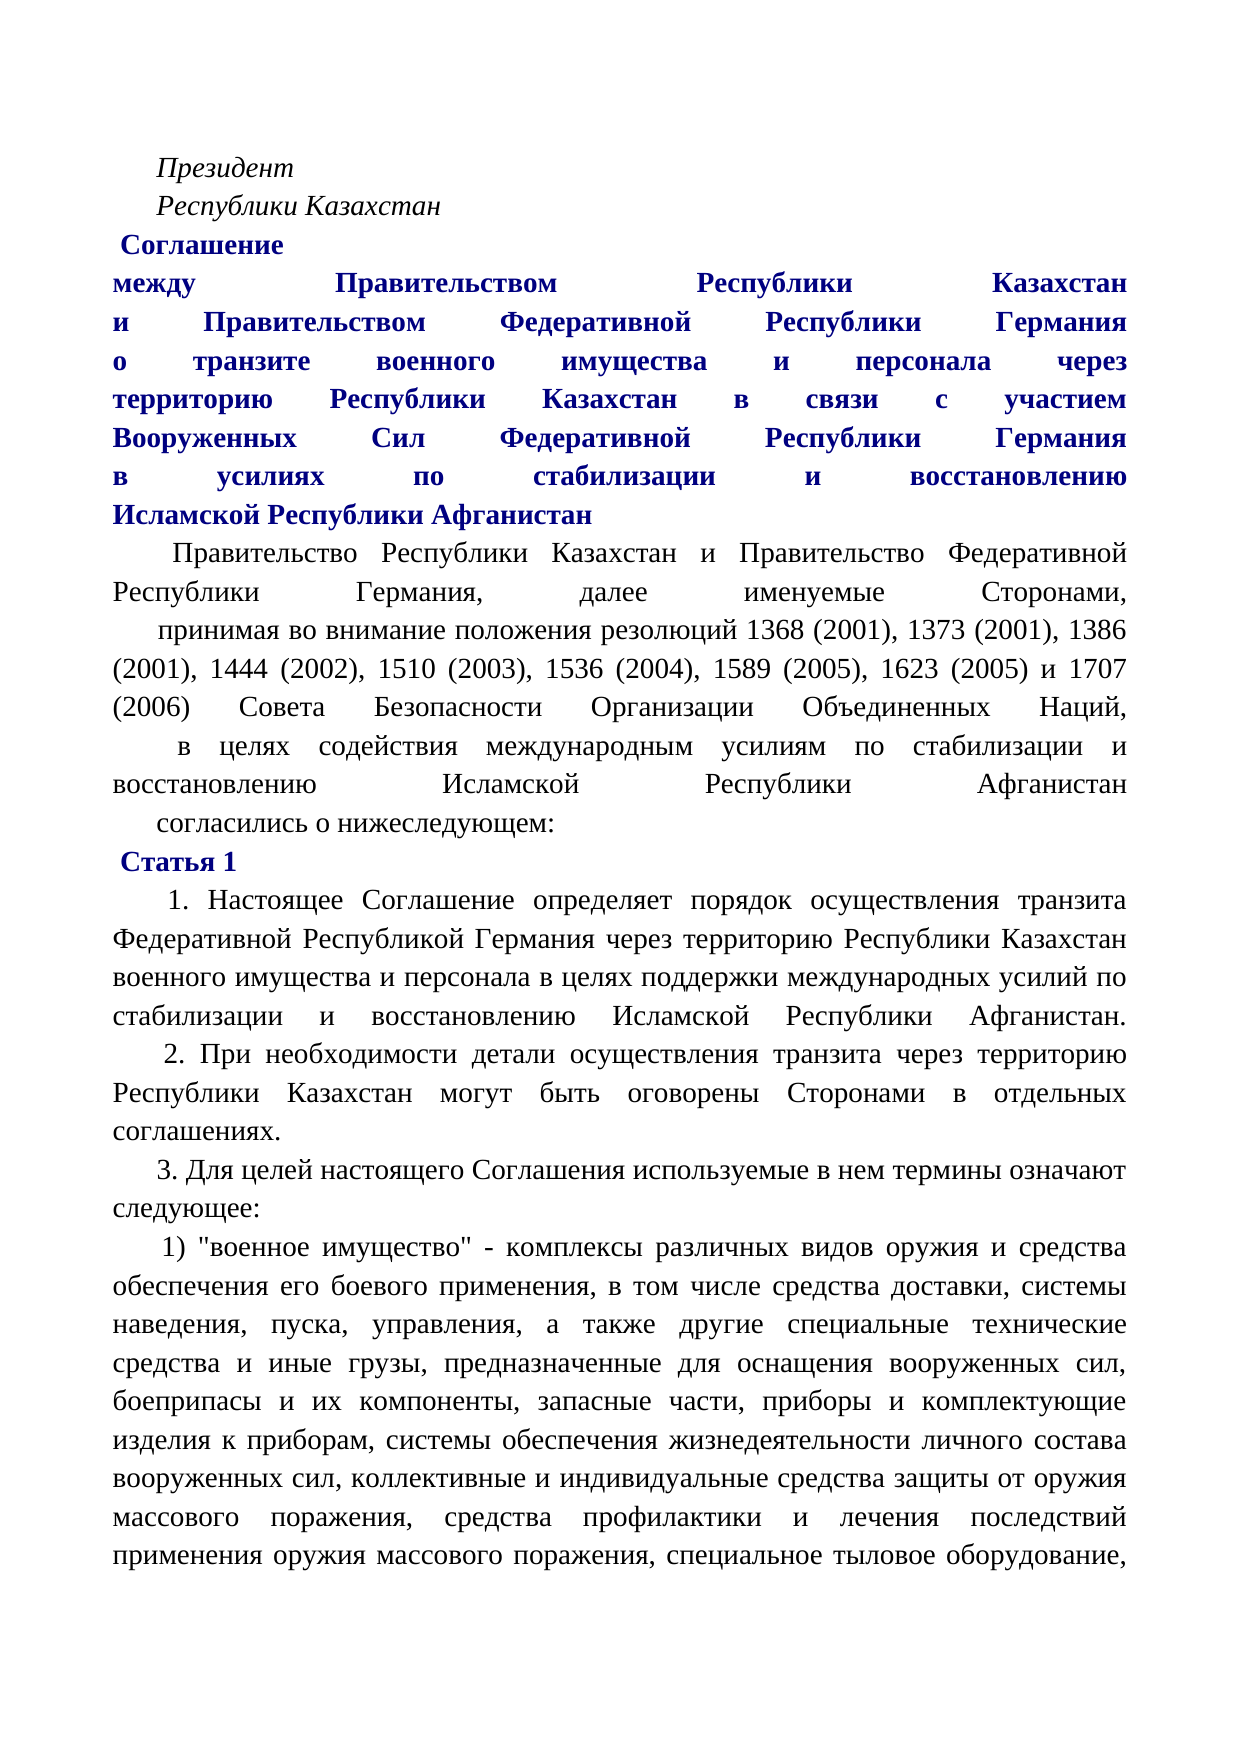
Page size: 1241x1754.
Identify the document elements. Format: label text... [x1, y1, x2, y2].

text Президент Республики Казахстан [112, 150, 1128, 222]
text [112, 1229, 1128, 1571]
text Правительство Республики Казахстан и Правительство Федеративной Республики Германия, далее именуемые Сторонами, принимая во внимание положения резолюций 1368 (2001), 1373 (2001), 1386 (2001), 1444 (2002), 1510 (2003), 1536 (2004), 1589 (2005), 1623 (2005) и 1707 (2006) Совета Безопасности Организации Объединенных Наций, в целях содействия международным усилиям по стабилизации и восстановлению Исламской Республики Афганистан согласились о нижеследующем: [112, 535, 1128, 839]
text Статья 1 [112, 844, 1128, 877]
text 1. Настоящее Соглашение определяет порядок осуществления транзита Федеративной Республикой Германия через территорию Республики Казахстан военного имущества и персонала в целях поддержки международных усилий по стабилизации и восстановлению Исламской Республики Афганистан. 2. При необходимости детали осуществления транзита через территорию Республики Казахстан могут быть оговорены Сторонами в отдельных соглашениях. 3. Для целей настоящего Соглашения используемые в нем термины означают следующее: [112, 882, 1128, 1224]
text Соглашение между Правительством Республики Казахстан и Правительством Федеративной Республики Германия о транзите военного имущества и персонала через территорию Республики Казахстан в связи с участием Вооруженных Сил Федеративной Республики Германия в усилиях по стабилизации и восстановлению Исламской Республики Афганистан [112, 227, 1128, 530]
